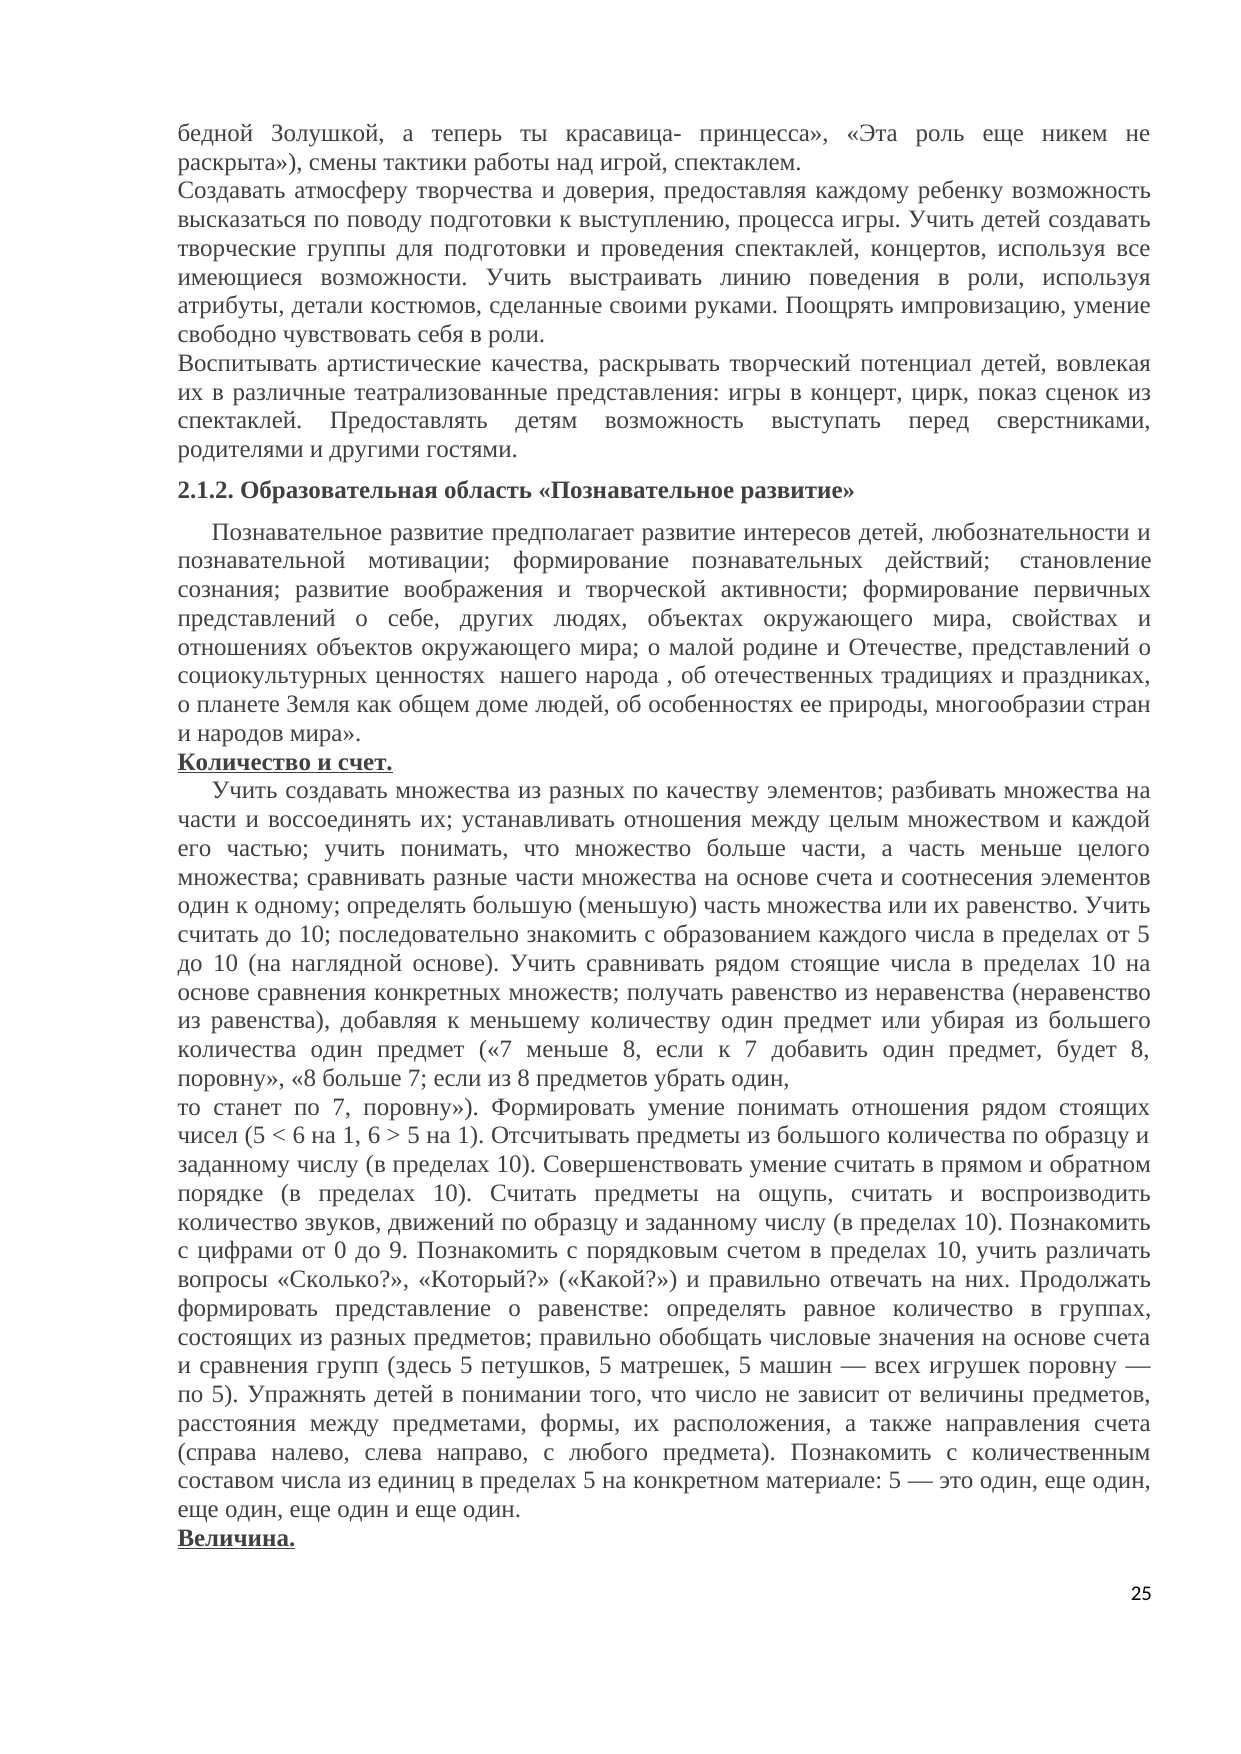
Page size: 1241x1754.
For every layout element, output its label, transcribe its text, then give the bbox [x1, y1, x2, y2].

text Учить создавать множества из разных по качеству элементов; разбивать множества на части и воссоединять их; устанавливать отношения между целым множеством и каждой его частью; учить понимать, что множество больше части, а часть меньше целого множества; сравнивать разные части множества на основе счета и соотнесения элементов один к одному; определять большую (меньшую) часть множества или их равенство. Учить считать до 10; последовательно знакомить с образованием каждого числа в пределах от 5 до 10 (на наглядной основе). Учить сравнивать рядом стоящие числа в пределах 10 на основе сравнения конкретных множеств; получать равенство из неравенства (неравенство из равенства), добавляя к меньшему количеству один предмет или убирая из большего количества один предмет («7 меньше 8, если к 7 добавить один предмет, будет 8, поровну», «8 больше 7; если из 8 предметов убрать один, [177, 776, 1152, 1092]
text Познавательное развитие предполагает развитие интересов детей, любознательности и познавательной мотивации; формирование познавательных действий; становление сознания; развитие воображения и творческой активности; формирование первичных представлений о себе, других людях, объектах окружающего мира, свойствах и отношениях объектов окружающего мира; о малой родине и Отечестве, представлений о социокультурных ценностях нашего народа , об отечественных традициях и праздниках, о планете Земля как общем доме людей, об особенностях ее природы, многообразии стран и народов мира». [177, 517, 1152, 747]
text Создавать атмосферу творчества и доверия, предоставляя каждому ребенку возможность высказаться по поводу подготовки к выступлению, процесса игры. Учить детей создавать творческие группы для подготовки и проведения спектаклей, концертов, используя все имеющиеся возможности. Учить выстраивать линию поведения в роли, используя атрибуты, детали костюмов, сделанные своими руками. Поощрять импровизацию, умение свободно чувствовать себя в роли. [177, 176, 1152, 348]
text 2.1.2. Образовательная область «Познавательное развитие» [177, 476, 1152, 504]
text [177, 118, 1152, 176]
text то станет по 7, поровну»). Формировать умение понимать отношения рядом стоящих чисел (5 < 6 на 1, 6 > 5 на 1). Отсчитывать предметы из большого количества по образцу и заданному числу (в пределах 10). Совершенствовать умение считать в прямом и обратном порядке (в пределах 10). Считать предметы на ощупь, считать и воспроизводить количество звуков, движений по образцу и заданному числу (в пределах 10). Познакомить с цифрами от 0 до 9. Познакомить с порядковым счетом в пределах 10, учить различать вопросы «Сколько?», «Который?» («Какой?») и правильно отвечать на них. Продолжать формировать представление о равенстве: определять равное количество в группах, состоящих из разных предметов; правильно обобщать числовые значения на основе счета и сравнения групп (здесь 5 петушков, 5 матрешек, 5 машин — всех игрушек поровну — по 5). Упражнять детей в понимании того, что число не зависит от величины предметов, расстояния между предметами, формы, их расположения, а также направления счета (справа налево, слева направо, с любого предмета). Познакомить с количественным составом числа из единиц в пределах 5 на конкретном материале: 5 — это один, еще один, еще один, еще один и еще один. [177, 1092, 1152, 1523]
text Величина. [177, 1523, 1152, 1552]
text Воспитывать артистические качества, раскрывать творческий потенциал детей, вовлекая их в различные театрализованные представления: игры в концерт, цирк, показ сценок из спектаклей. Предоставлять детям возможность выступать перед сверстниками, родителями и другими гостями. [177, 348, 1152, 463]
text Количество и счет. [177, 747, 1152, 776]
